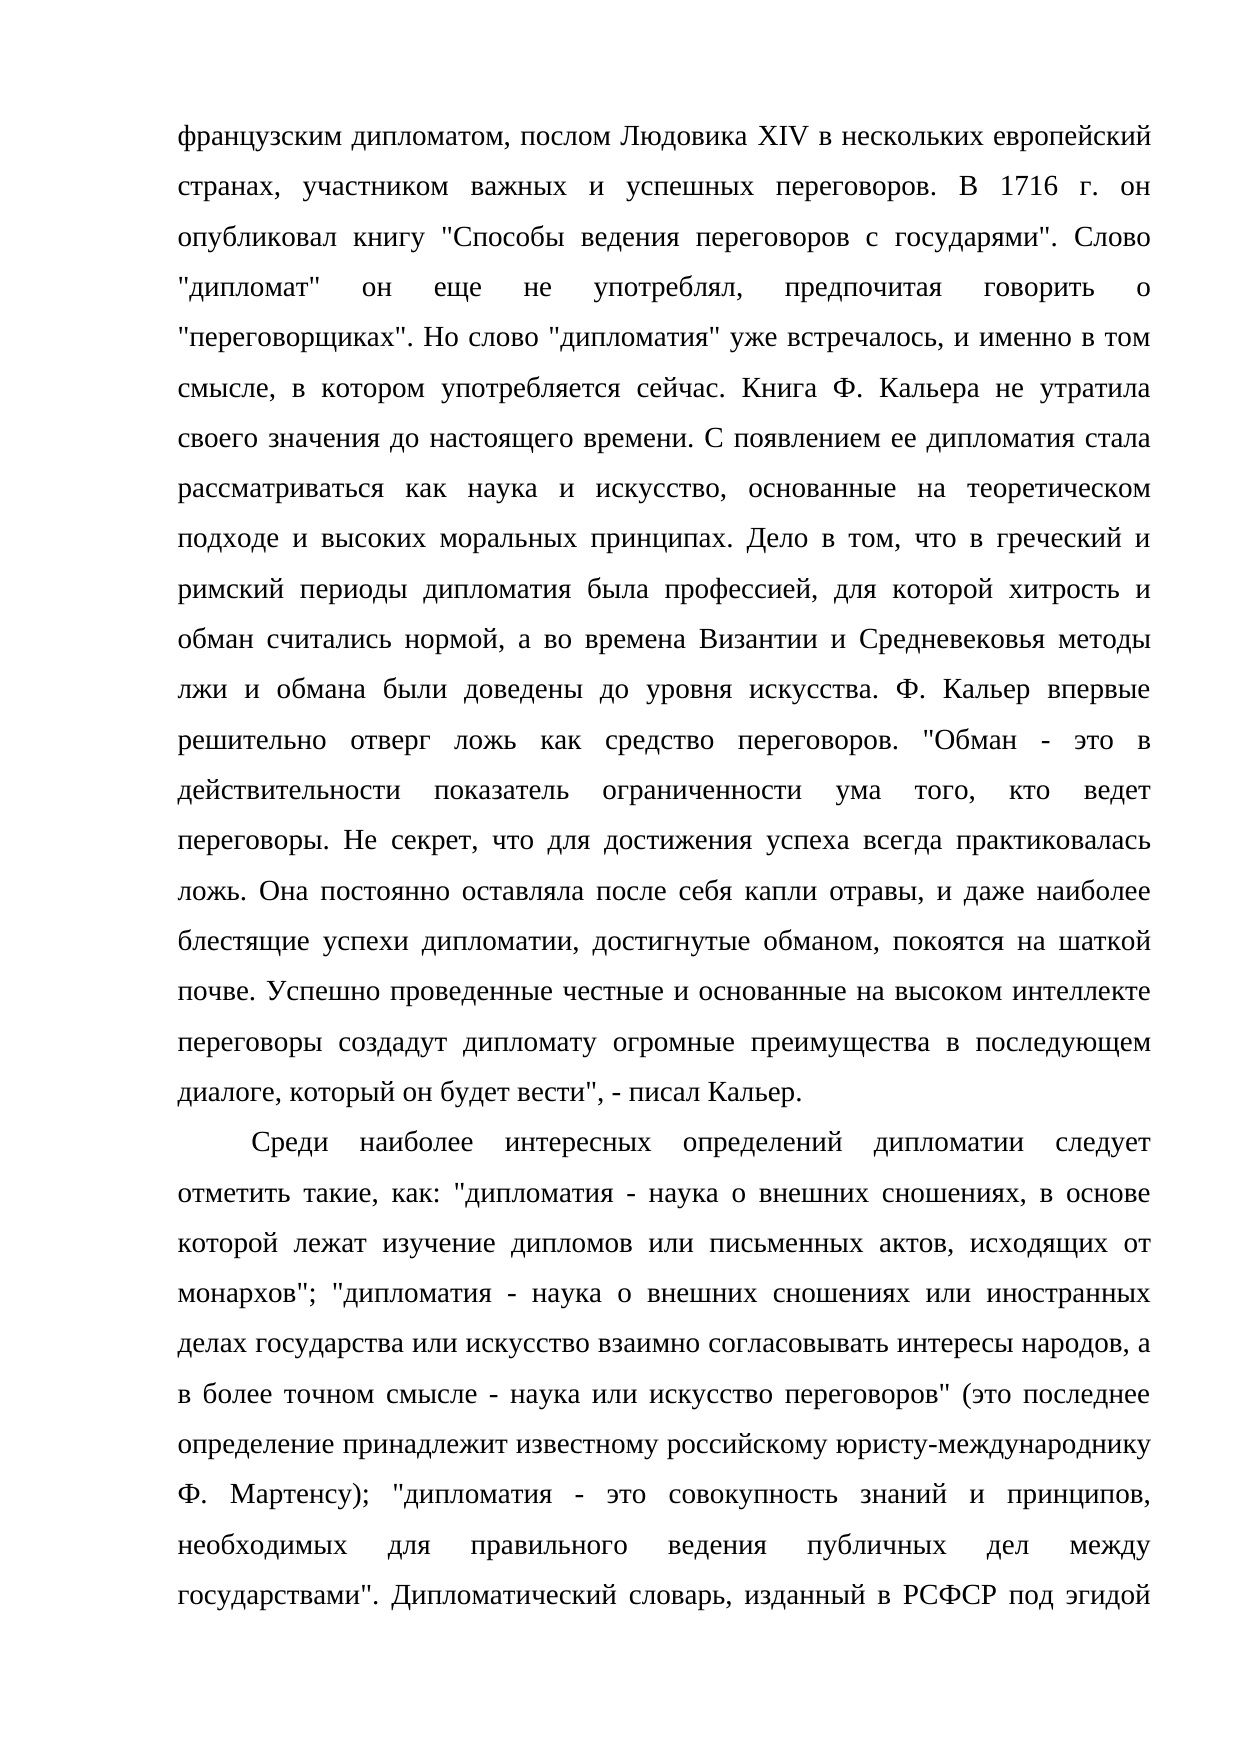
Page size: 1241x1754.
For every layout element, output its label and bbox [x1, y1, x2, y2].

text [177, 1124, 1152, 1611]
text [177, 118, 1152, 1108]
